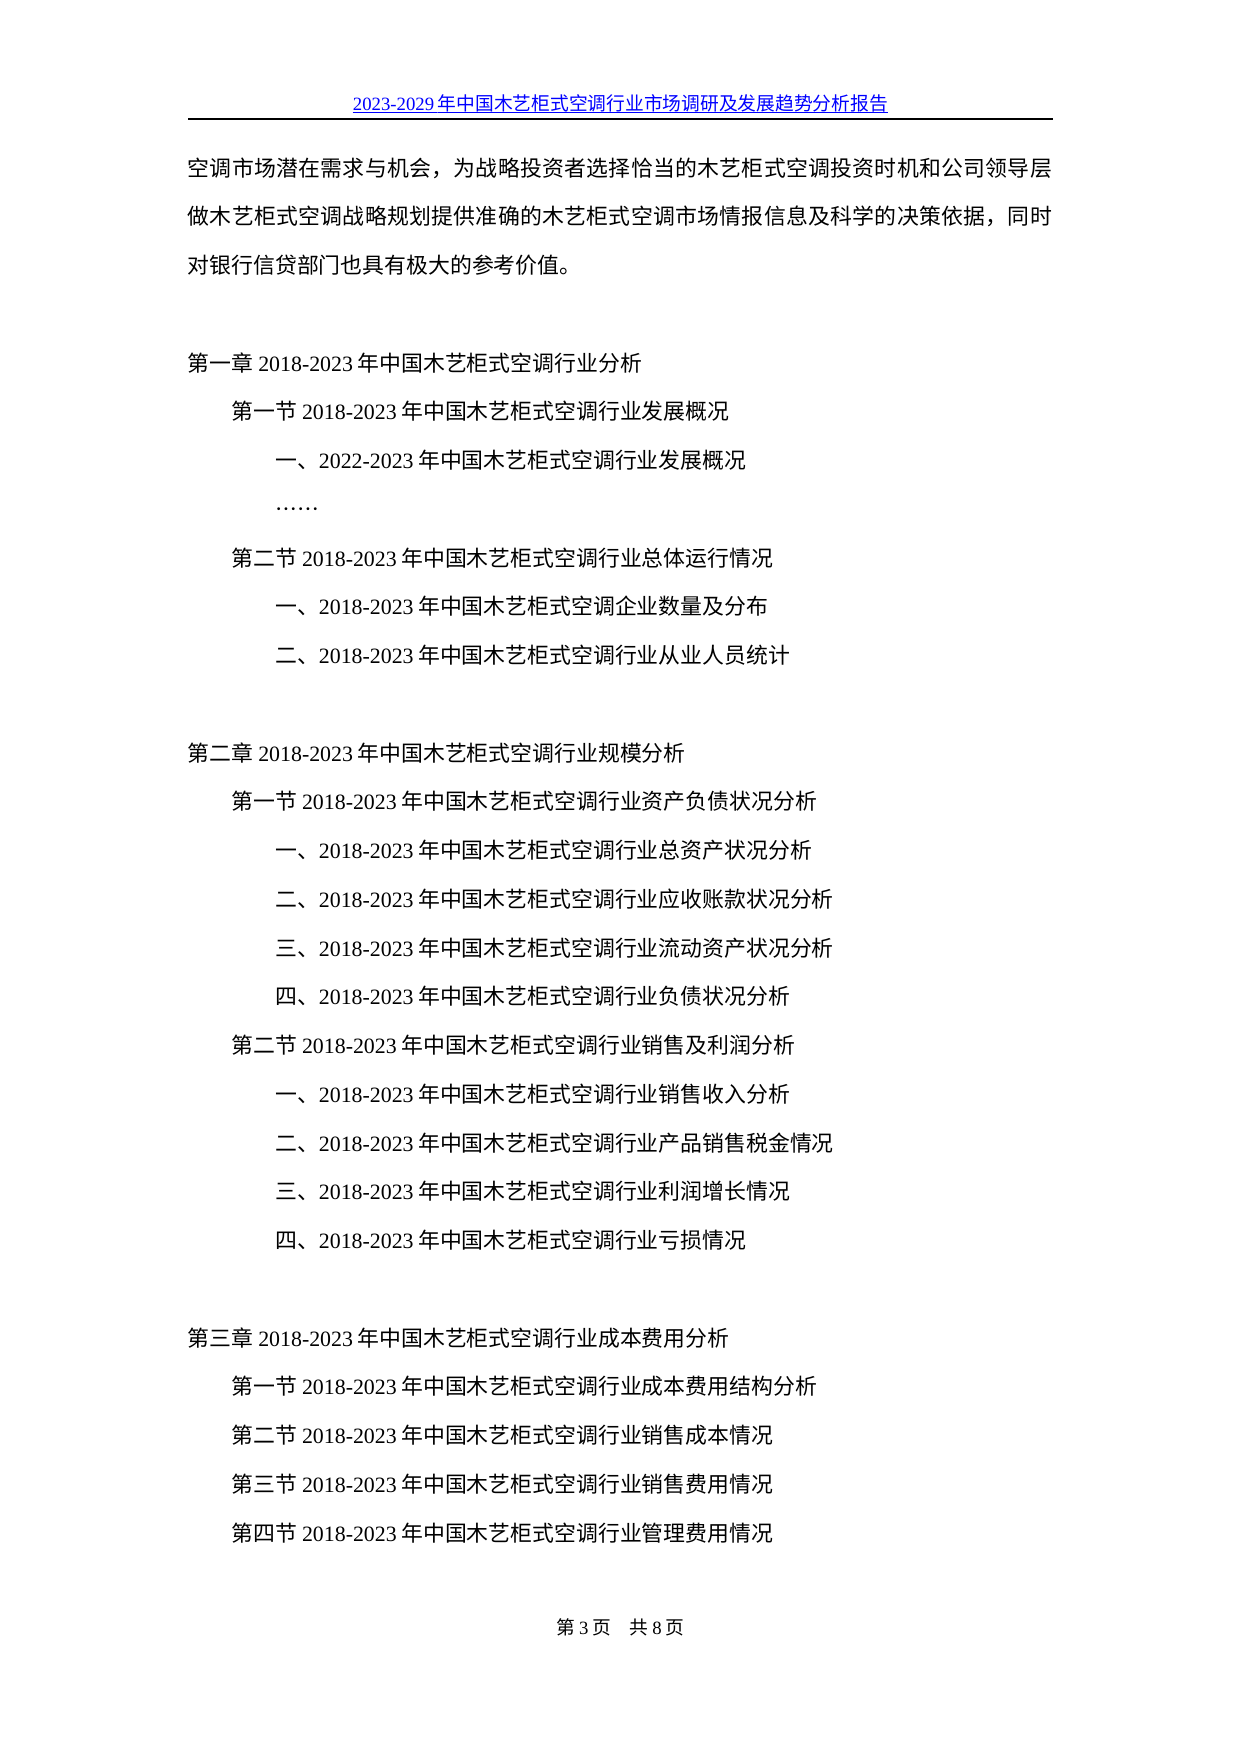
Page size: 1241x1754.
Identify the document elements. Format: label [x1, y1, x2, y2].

text [187, 150, 1053, 1548]
